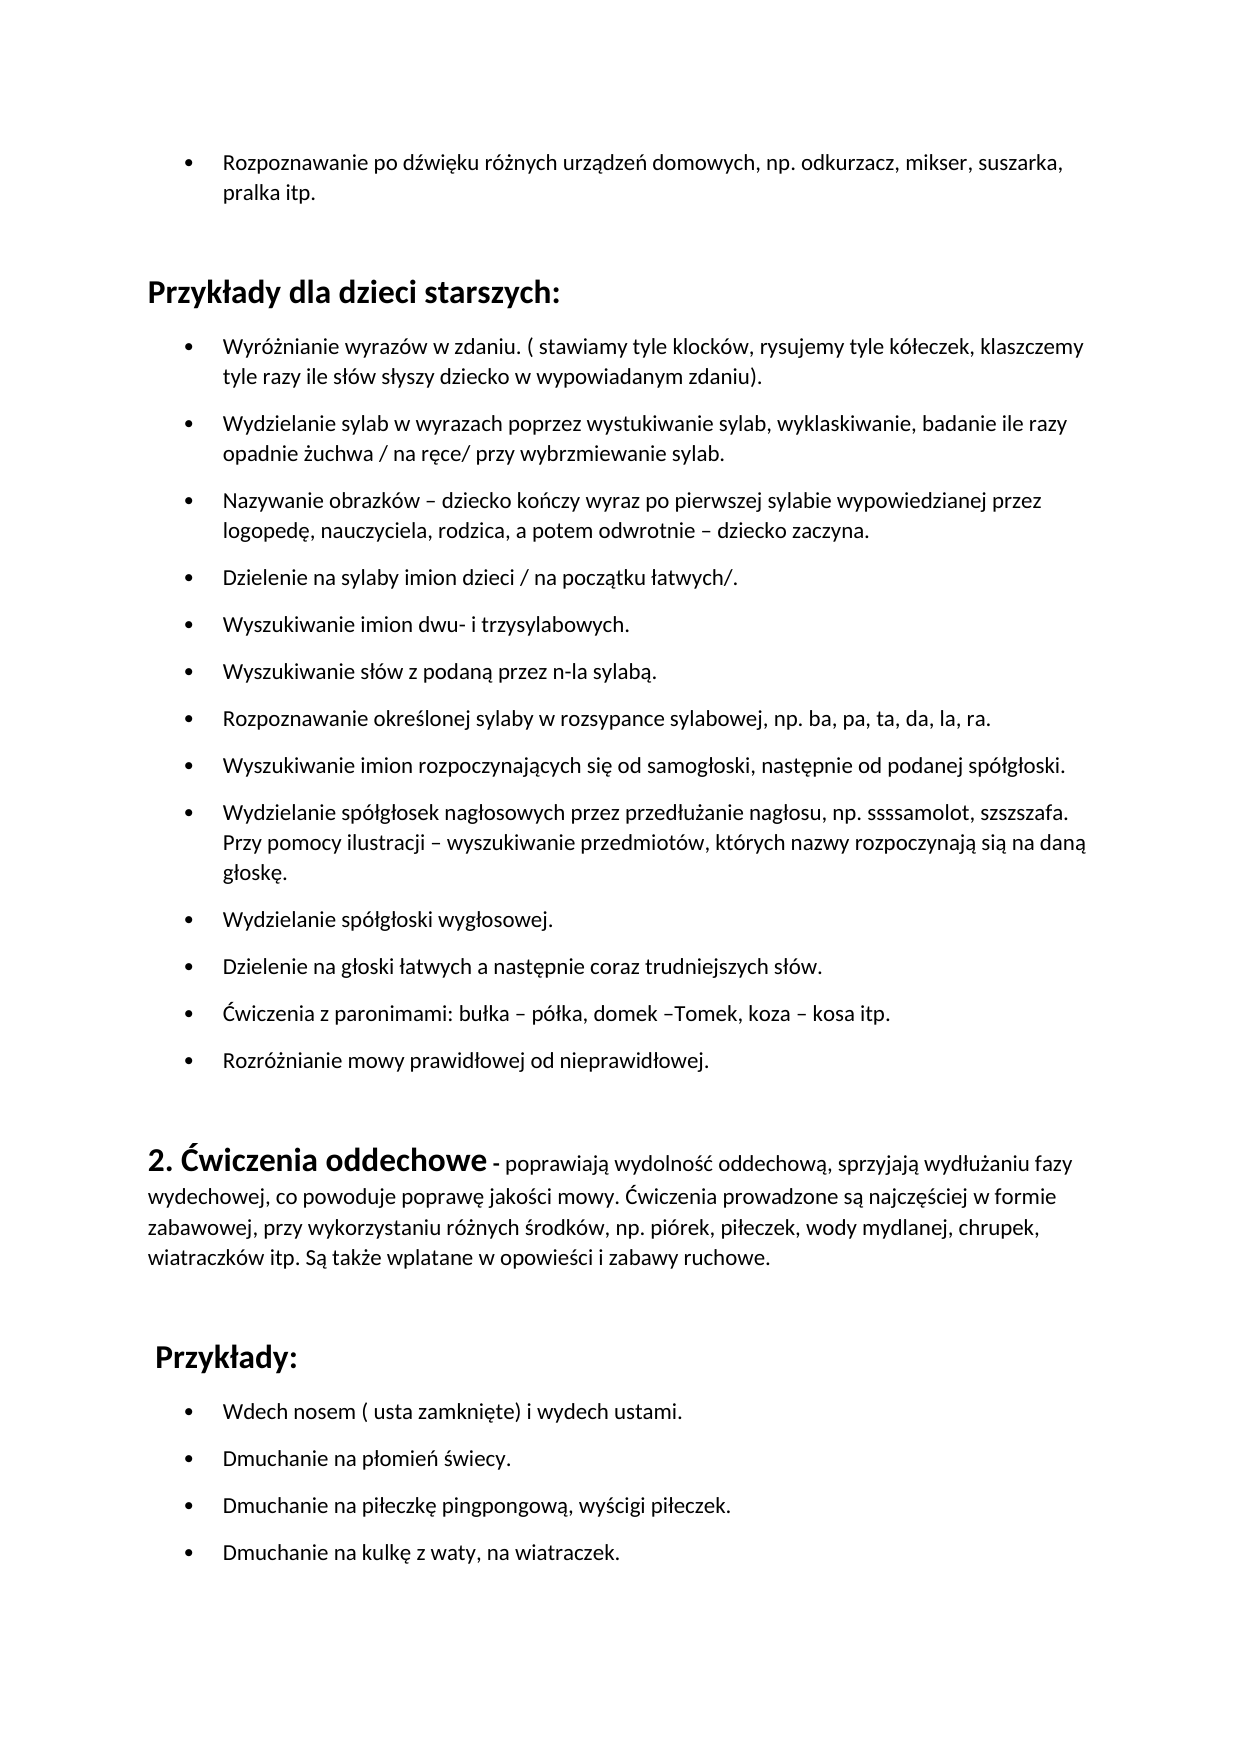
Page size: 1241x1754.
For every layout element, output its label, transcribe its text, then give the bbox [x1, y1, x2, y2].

list Ćwiczenia z paronimami: bułka – półka, domek –Tomek, koza – kosa itp. [185, 999, 1093, 1027]
list Dmuchanie na kulkę z waty, na wiatraczek. [185, 1538, 1093, 1566]
list Wydzielanie spółgłoski wygłosowej. [185, 905, 1093, 933]
text 2. Ćwiczenia oddechowe - poprawiają wydolność oddechową, sprzyjają wydłużaniu fazy wydechowej, co powoduje poprawę jakości mowy. Ćwiczenia prowadzone są najczęściej w formie zabawowej, przy wykorzystaniu różnych środków, np. piórek, piłeczek, wody mydlanej, chrupek, wiatraczków itp. Są także wplatane w opowieści i zabawy ruchowe. [148, 1139, 1093, 1271]
list Wdech nosem ( usta zamknięte) i wydech ustami. [185, 1397, 1093, 1425]
list Dzielenie na głoski łatwych a następnie coraz trudniejszych słów. [185, 952, 1093, 980]
list Wyszukiwanie imion rozpoczynających się od samogłoski, następnie od podanej spółgłoski. [185, 751, 1093, 779]
list Wyróżnianie wyrazów w zdaniu. ( stawiamy tyle klocków, rysujemy tyle kółeczek, klaszczemy tyle razy ile słów słyszy dziecko w wypowiadanym zdaniu). [185, 332, 1093, 390]
list Wyszukiwanie słów z podaną przez n-la sylabą. [185, 657, 1093, 685]
list Rozróżnianie mowy prawidłowej od nieprawidłowej. [185, 1046, 1093, 1074]
list Wydzielanie spółgłosek nagłosowych przez przedłużanie nagłosu, np. ssssamolot, szszszafa. Przy pomocy ilustracji – wyszukiwanie przedmiotów, których nazwy rozpoczynają sią na daną głoskę. [185, 798, 1093, 886]
list Dzielenie na sylaby imion dzieci / na początku łatwych/. [185, 563, 1093, 591]
list Dmuchanie na płomień świecy. [185, 1444, 1093, 1472]
list Rozpoznawanie po dźwięku różnych urządzeń domowych, np. odkurzacz, mikser, suszarka, pralka itp. [185, 148, 1093, 206]
list Nazywanie obrazków – dziecko kończy wyraz po pierwszej sylabie wypowiedzianej przez logopedę, nauczyciela, rodzica, a potem odwrotnie – dziecko zaczyna. [185, 486, 1093, 544]
list Dmuchanie na piłeczkę pingpongową, wyścigi piłeczek. [185, 1491, 1093, 1519]
list Rozpoznawanie określonej sylaby w rozsypance sylabowej, np. ba, pa, ta, da, la, ra. [185, 704, 1093, 732]
list Wyszukiwanie imion dwu- i trzysylabowych. [185, 610, 1093, 638]
text Przykłady: [148, 1337, 1093, 1377]
list Wydzielanie sylab w wyrazach poprzez wystukiwanie sylab, wyklaskiwanie, badanie ile razy opadnie żuchwa / na ręce/ przy wybrzmiewanie sylab. [185, 409, 1093, 467]
text Przykłady dla dzieci starszych: [148, 272, 1093, 312]
